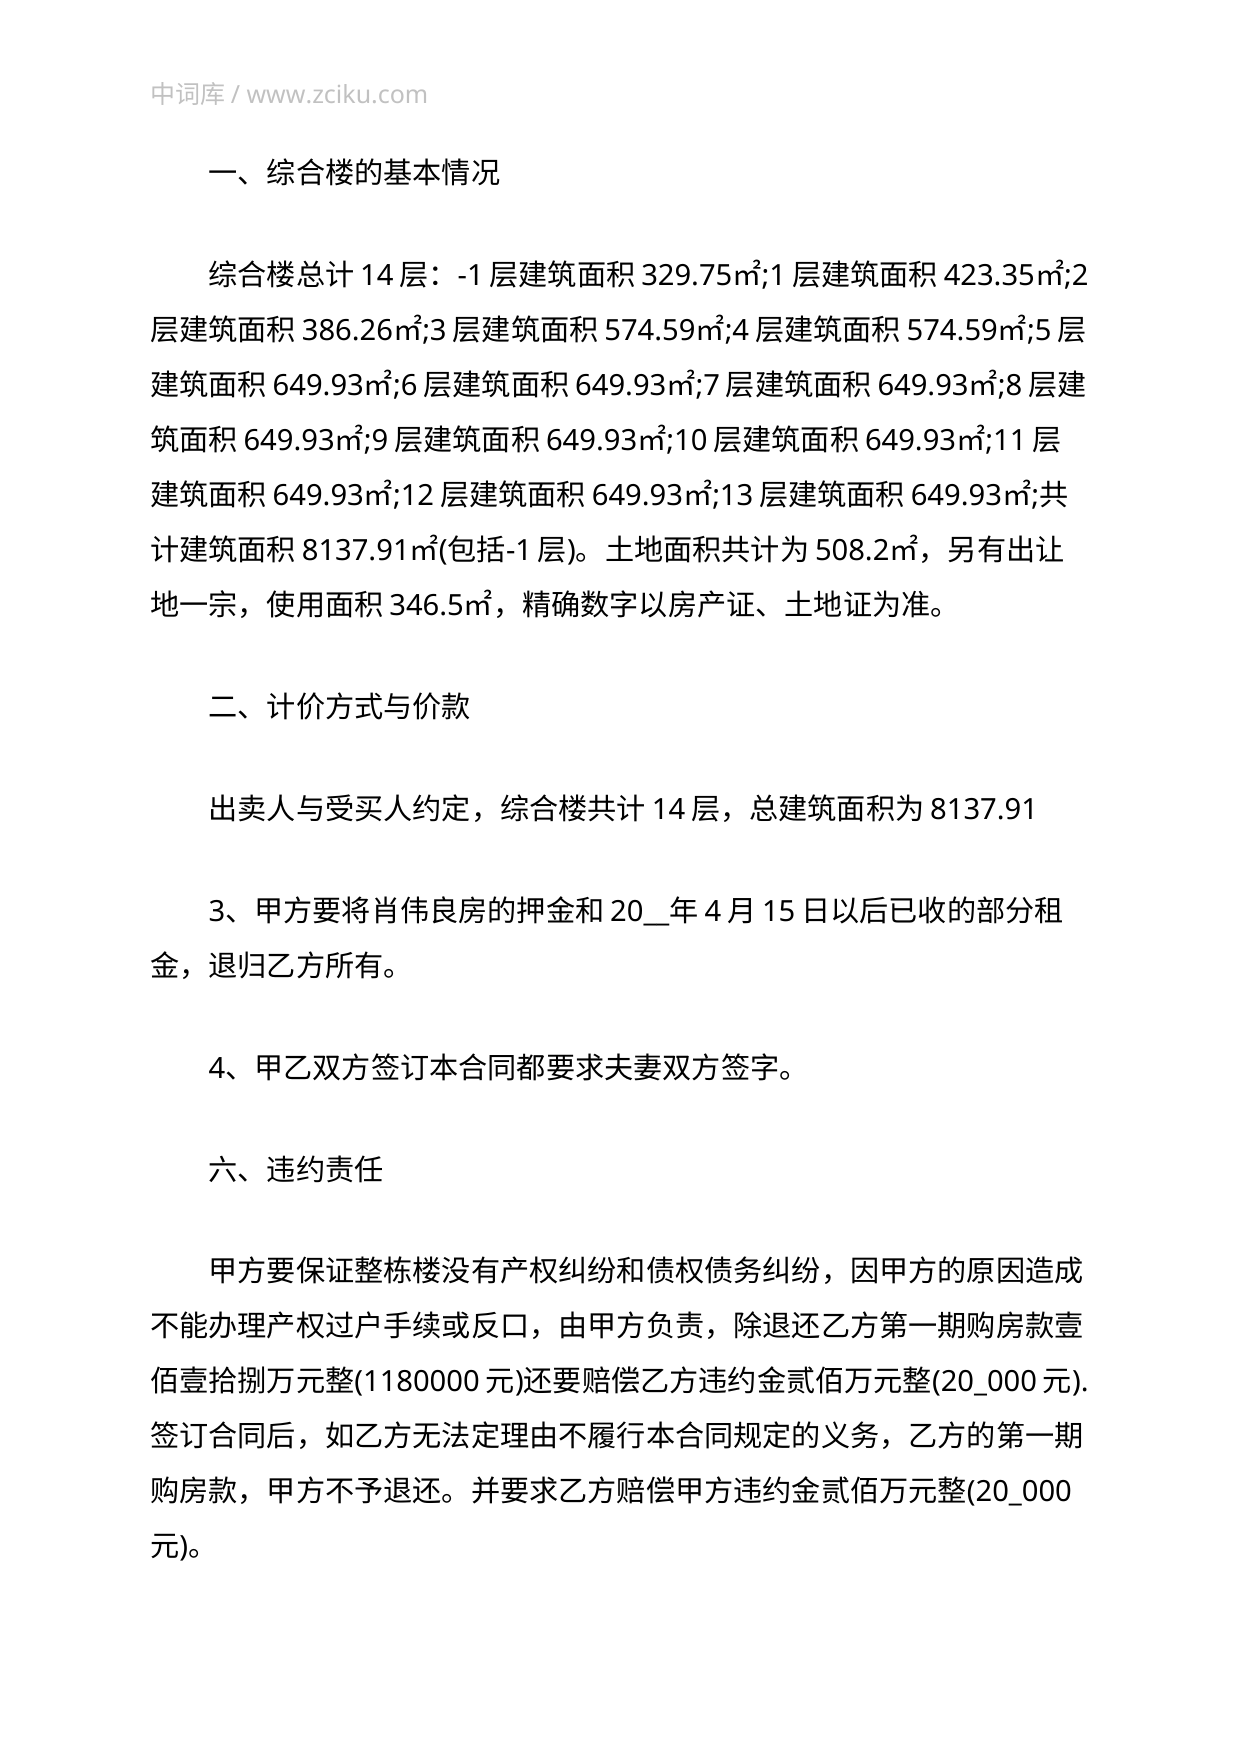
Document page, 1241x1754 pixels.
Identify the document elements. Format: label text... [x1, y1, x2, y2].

text 甲方要保证整栋楼没有产权纠纷和债权债务纠纷，因甲方的原因造成不能办理产权过户手续或反口，由甲方负责，除退还乙方第一期购房款壹佰壹拾捌万元整(1180000元)还要赔偿乙方违约金贰佰万元整(20_000元).签订合同后，如乙方无法定理由不履行本合同规定的义务，乙方的第一期购房款，甲方不予退还。并要求乙方赔偿甲方违约金贰佰万元整(20_000元)。 [150, 1248, 1090, 1565]
text 3、甲方要将肖伟良房的押金和20__年4月15日以后已收的部分租金，退归乙方所有。 [150, 887, 1090, 985]
text 六、违约责任 [150, 1146, 1090, 1188]
text 二、计价方式与价款 [150, 684, 1090, 726]
text 出卖人与受买人约定，综合楼共计14层，总建筑面积为8137.91 [150, 786, 1090, 828]
text 综合楼总计14层：-1层建筑面积329.75㎡;1层建筑面积423.35㎡;2层建筑面积386.26㎡;3层建筑面积574.59㎡;4层建筑面积574.59㎡;5层建筑面积649.93㎡;6层建筑面积649.93㎡;7层建筑面积649.93㎡;8层建筑面积649.93㎡;9层建筑面积649.93㎡;10层建筑面积649.93㎡;11层建筑面积649.93㎡;12层建筑面积649.93㎡;13层建筑面积649.93㎡;共计建筑面积8137.91㎡(包括-1层)。土地面积共计为508.2㎡，另有出让地一宗，使用面积346.5㎡，精确数字以房产证、土地证为准。 [150, 252, 1090, 624]
text 4、甲乙双方签订本合同都要求夫妻双方签字。 [150, 1044, 1090, 1087]
text 一、综合楼的基本情况 [150, 150, 1090, 192]
